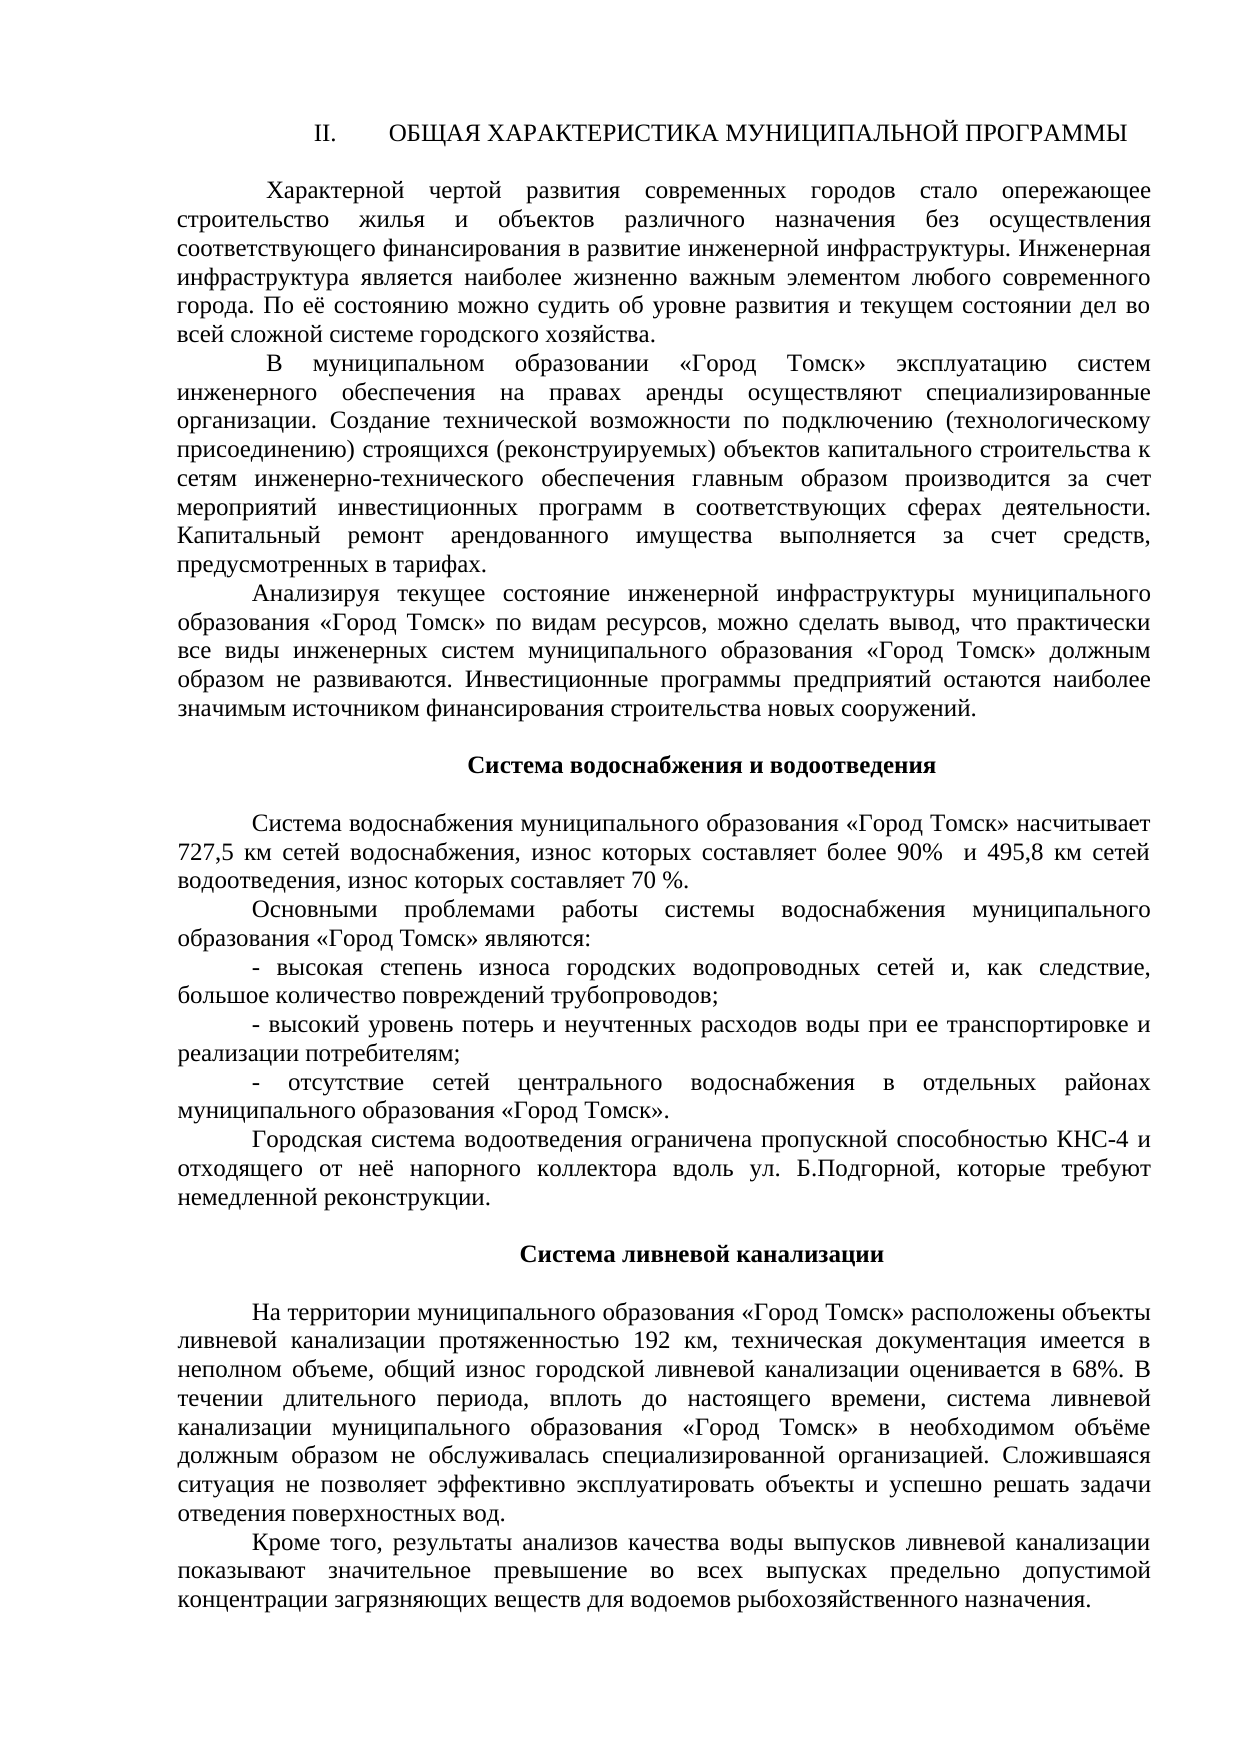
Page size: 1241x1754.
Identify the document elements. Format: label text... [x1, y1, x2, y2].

text Характерной чертой развития современных городов стало опережающее строительство жилья и объектов различного назначения без осуществления соответствующего финансирования в развитие инженерной инфраструктуры. Инженерная инфраструктура является наиболее жизненно важным элементом любого современного города. По её состоянию можно судить об уровне развития и текущем состоянии дел во всей сложной системе городского хозяйства. [177, 176, 1152, 348]
text Основными проблемами работы системы водоснабжения муниципального образования «Город Томск» являются: [177, 894, 1152, 952]
list ОБЩАЯ ХАРАКТЕРИСТИКА МУНИЦИПАЛЬНОЙ ПРОГРАММЫ [290, 118, 1152, 147]
text - отсутствие сетей центрального водоснабжения в отдельных районах муниципального образования «Город Томск». [177, 1067, 1152, 1124]
text Система ливневой канализации [177, 1239, 1152, 1268]
text В муниципальном образовании «Город Томск» эксплуатацию систем инженерного обеспечения на правах аренды осуществляют специализированные организации. Создание технической возможности по подключению (технологическому присоединению) строящихся (реконструируемых) объектов капитального строительства к сетям инженерно-технического обеспечения главным образом производится за счет мероприятий инвестиционных программ в соответствующих сферах деятельности. Капитальный ремонт арендованного имущества выполняется за счет средств, предусмотренных в тарифах. [177, 348, 1152, 578]
text - высокая степень износа городских водопроводных сетей и, как следствие, большое количество повреждений трубопроводов; [177, 952, 1152, 1009]
text Городская система водоотведения ограничена пропускной способностью КНС-4 и отходящего от неё напорного коллектора вдоль ул. Б.Подгорной, которые требуют немедленной реконструкции. [177, 1124, 1152, 1211]
text Кроме того, результаты анализов качества воды выпусков ливневой канализации показывают значительное превышение во всех выпусках предельно допустимой концентрации загрязняющих веществ для водоемов рыбохозяйственного назначения. [177, 1527, 1152, 1613]
text Система водоснабжения муниципального образования «Город Томск» насчитывает сетей водоснабжения, износ которых составляет более 90% и сетей водоотведения, износ которых составляет 70 %. [177, 808, 1152, 894]
text - высокий уровень потерь и неучтенных расходов воды при ее транспортировке и реализации потребителям; [177, 1009, 1152, 1067]
text Система водоснабжения и водоотведения [177, 751, 1152, 779]
text На территории муниципального образования «Город Томск» расположены объекты ливневой канализации протяженностью , техническая документация имеется в неполном объеме, общий износ городской ливневой канализации оценивается в 68%. В течении длительного периода, вплоть до настоящего времени, система ливневой канализации муниципального образования «Город Томск» в необходимом объёме должным образом не обслуживалась специализированной организацией. Сложившаяся ситуация не позволяет эффективно эксплуатировать объекты и успешно решать задачи отведения поверхностных вод. [177, 1297, 1152, 1527]
text Анализируя текущее состояние инженерной инфраструктуры муниципального образования «Город Томск» по видам ресурсов, можно сделать вывод, что практически все виды инженерных систем муниципального образования «Город Томск» должным образом не развиваются. Инвестиционные программы предприятий остаются наиболее значимым источником финансирования строительства новых сооружений. [177, 578, 1152, 722]
